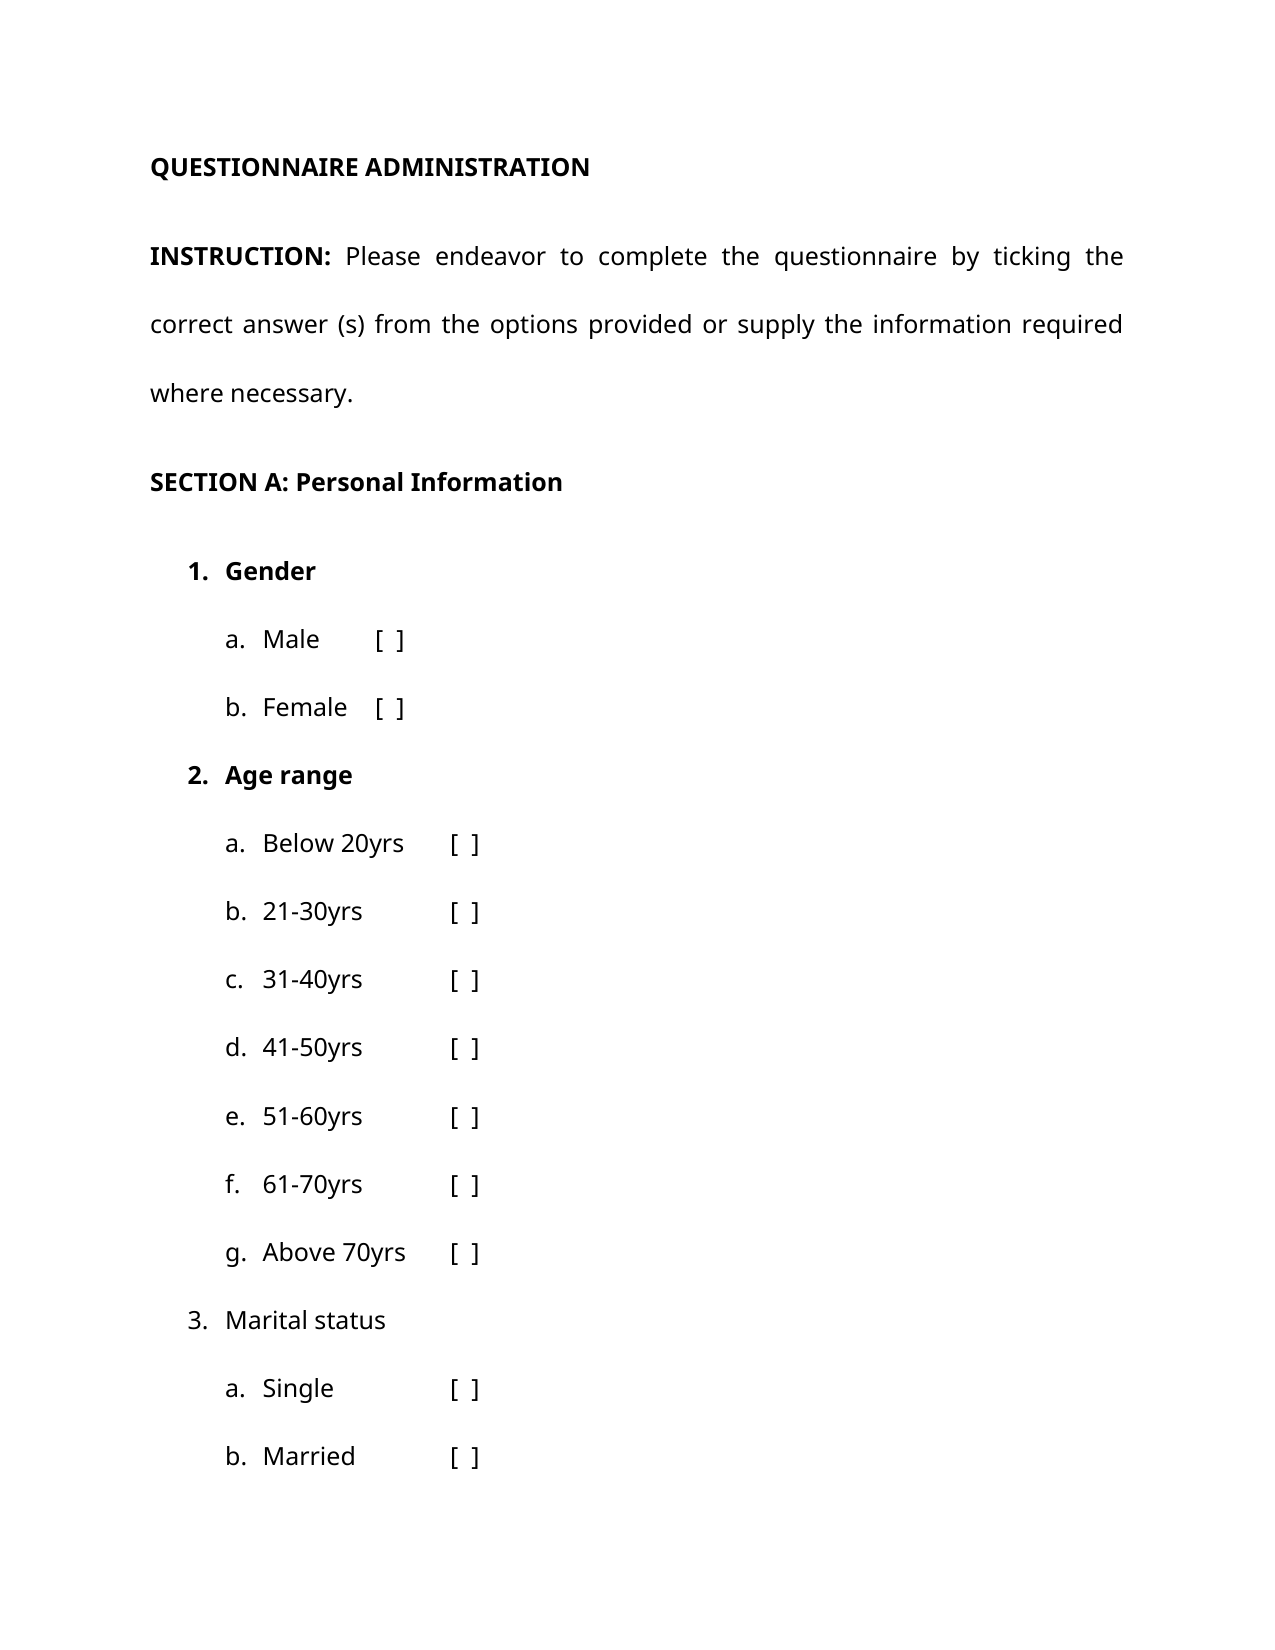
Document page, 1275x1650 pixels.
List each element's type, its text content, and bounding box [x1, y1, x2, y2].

list Single [ ] [225, 1371, 1125, 1405]
list Female [ ] [225, 689, 1125, 723]
list 61-70yrs [ ] [225, 1166, 1125, 1200]
list 41-50yrs [ ] [225, 1030, 1125, 1064]
text INSTRUCTION: Please endeavor to complete the questionnaire by ticking the correct answer (s) from the options provided or supply the information required where necessary. [150, 239, 1125, 409]
list Married [ ] [225, 1439, 1125, 1473]
text QUESTIONNAIRE ADMINISTRATION [150, 150, 1125, 184]
list Gender [187, 553, 1125, 587]
list Male [ ] [225, 621, 1125, 655]
list 51-60yrs [ ] [225, 1098, 1125, 1132]
list Age range [187, 757, 1125, 792]
list Below 20yrs [ ] [225, 826, 1125, 860]
list 21-30yrs [ ] [225, 894, 1125, 928]
list Marital status [187, 1302, 1125, 1337]
text SECTION A: Personal Information [150, 464, 1125, 498]
list Above 70yrs [ ] [225, 1234, 1125, 1268]
list 31-40yrs [ ] [225, 962, 1125, 996]
